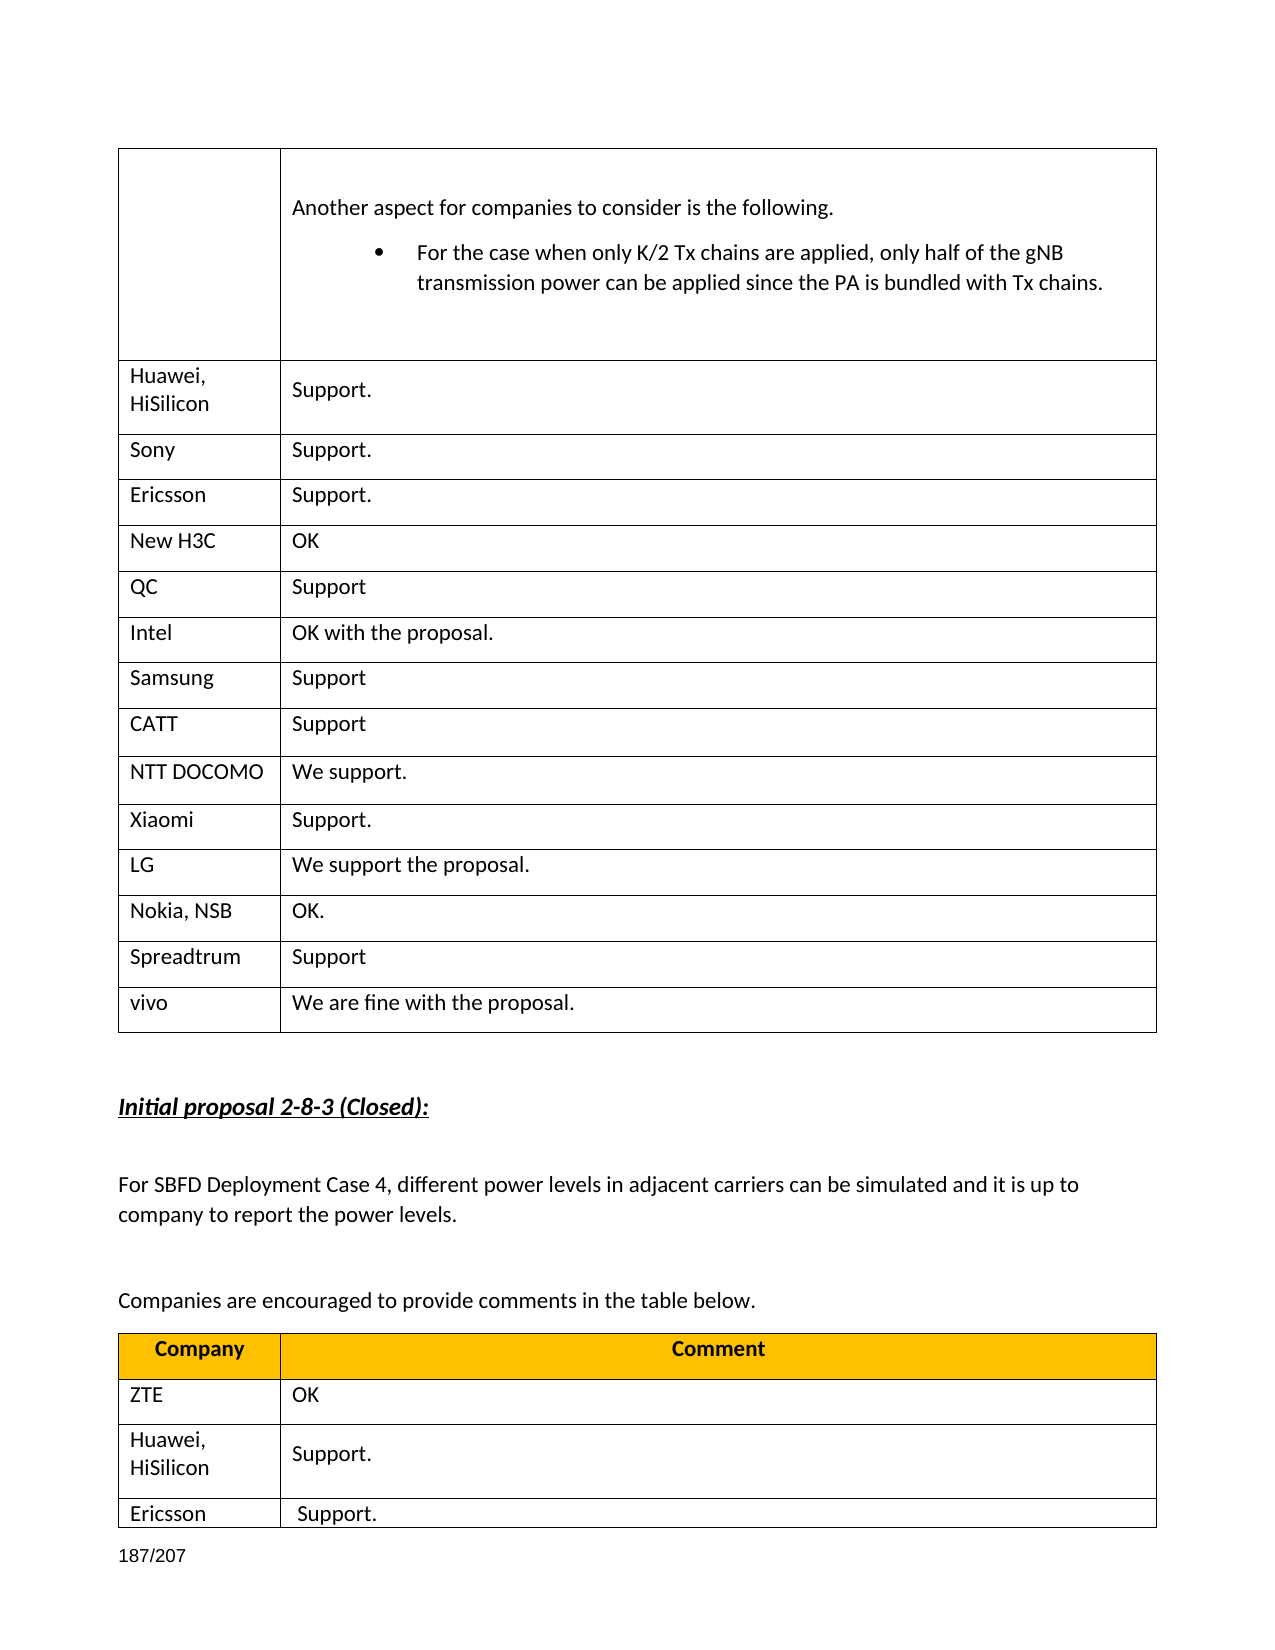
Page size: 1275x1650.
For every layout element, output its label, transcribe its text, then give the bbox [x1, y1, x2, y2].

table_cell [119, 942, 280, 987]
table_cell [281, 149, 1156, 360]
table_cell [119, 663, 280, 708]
text For SBFD Deployment Case 4, different power levels in adjacent carriers can be simulated and it is up to company to report the power levels. [118, 1170, 1157, 1229]
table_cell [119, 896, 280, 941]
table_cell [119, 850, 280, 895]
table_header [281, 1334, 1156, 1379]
text Companies are encouraged to provide comments in the table below. [118, 1286, 1157, 1314]
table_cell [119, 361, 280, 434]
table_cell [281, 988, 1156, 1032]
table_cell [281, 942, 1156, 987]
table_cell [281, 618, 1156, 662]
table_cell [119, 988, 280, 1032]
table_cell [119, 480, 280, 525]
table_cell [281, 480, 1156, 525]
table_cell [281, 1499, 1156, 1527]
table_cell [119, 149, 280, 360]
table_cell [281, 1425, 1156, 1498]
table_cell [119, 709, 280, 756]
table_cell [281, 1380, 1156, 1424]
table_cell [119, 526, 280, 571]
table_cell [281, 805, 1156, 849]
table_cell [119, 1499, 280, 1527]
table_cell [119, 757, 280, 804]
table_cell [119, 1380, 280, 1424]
subtitle Initial proposal 2-8-3 (Closed): [118, 1091, 1157, 1121]
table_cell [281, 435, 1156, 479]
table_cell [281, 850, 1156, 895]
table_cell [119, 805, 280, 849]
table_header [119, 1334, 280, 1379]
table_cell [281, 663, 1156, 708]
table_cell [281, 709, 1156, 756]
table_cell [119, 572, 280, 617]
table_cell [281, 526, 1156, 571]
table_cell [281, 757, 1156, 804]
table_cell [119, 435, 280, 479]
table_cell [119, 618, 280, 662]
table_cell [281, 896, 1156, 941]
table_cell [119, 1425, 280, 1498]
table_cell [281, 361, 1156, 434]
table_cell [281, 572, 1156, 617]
